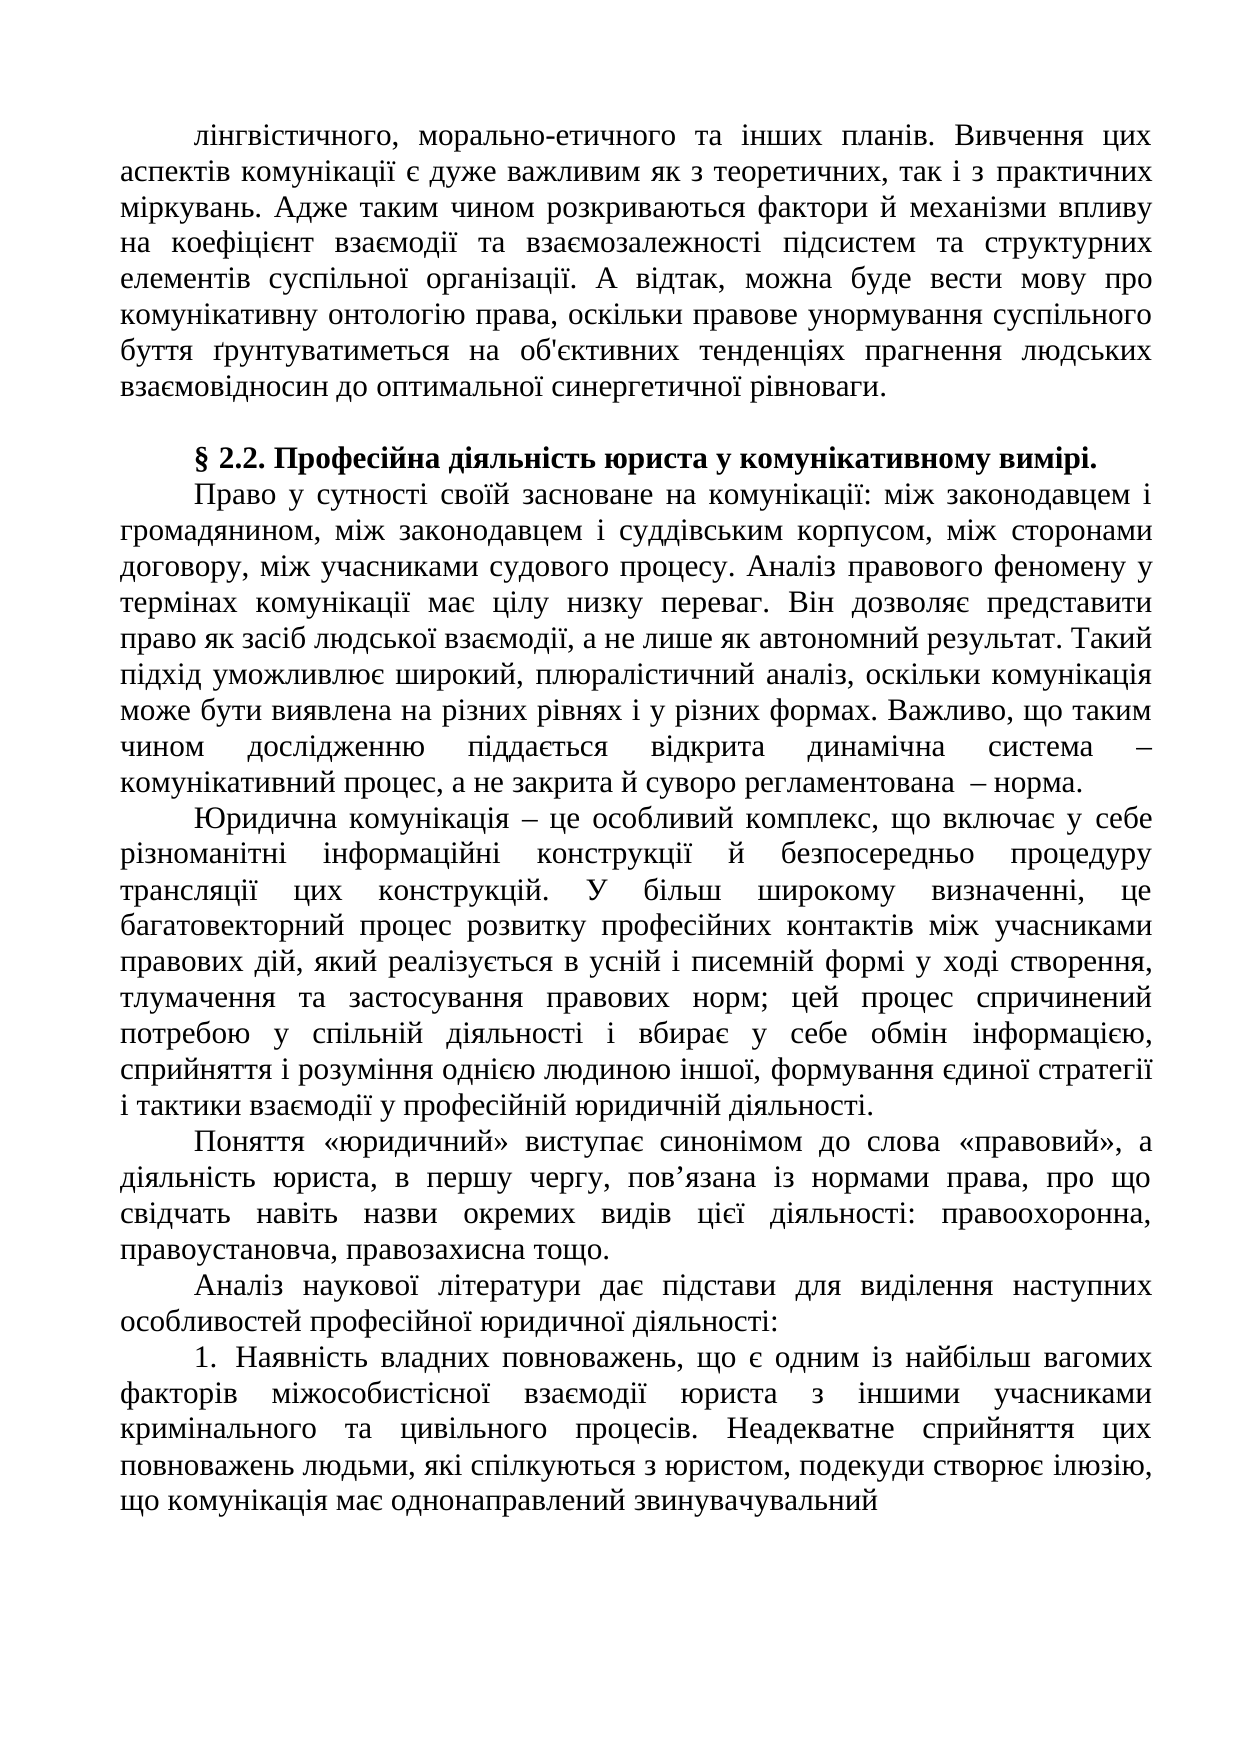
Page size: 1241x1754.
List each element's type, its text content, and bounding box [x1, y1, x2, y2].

text Право у сутності своїй засноване на комунікації: між законодавцем і громадянином, між законодавцем і суддівським корпусом, між сторонами договору, між учасниками судового процесу. Аналіз правового феномену у термінах комунікації має цілу низку переваг. Він дозволяє представити право як засіб людської взаємодії, а не лише як автономний результат. Такий підхід уможливлює широкий, плюралістичний аналіз, оскільки комунікація може бути виявлена на різних рівнях і у різних формах. Важливо, що таким чином дослідженню піддається відкрита динамічна система – комунікативний процес, а не закрита й суворо регламентована – норма. [120, 475, 1153, 799]
text Поняття «юридичний» виступає синонімом до слова «правовий», а діяльність юриста, в першу чергу, пов’язана із нормами права, про що свідчать навіть назви окремих видів цієї діяльності: правоохоронна, правоустановча, правозахисна тощо. [120, 1122, 1153, 1266]
list Наявність владних повноважень, що є одним із найбільш вагомих факторів міжособистісної взаємодії юриста з іншими учасниками кримінального та цивільного процесів. Неадекватне сприйняття цих повноважень людьми, які спілкуються з юристом, подекуди створює ілюзію, що комунікація має однонаправлений звинувачувальний [120, 1338, 1153, 1518]
text Аналіз наукової літератури дає підстави для виділення наступних особливостей професійної юридичної діяльності: [120, 1266, 1153, 1338]
text Юридична комунікація – це особливий комплекс, що включає у себе різноманітні інформаційні конструкції й безпосередньо процедуру трансляції цих конструкцій. У більш широкому визначенні, це багатовекторний процес розвитку професійних контактів між учасниками правових дій, який реалізується в усній і писемній формі у ході створення, тлумачення та застосування правових норм; цей процес спричинений потребою у спільній діяльності і вбирає у себе обмін інформацією, сприйняття і розуміння однією людиною іншої, формування єдиної стратегії і тактики взаємодії у професійній юридичній діяльності. [120, 799, 1153, 1122]
subtitle § 2.2. Професійна діяльність юриста у комунікативному вимірі. [120, 440, 1153, 475]
text лінгвістичного, морально-етичного та інших планів. Вивчення цих аспектів комунікації є дуже важливим як з теоретичних, так і з практичних міркувань. Адже таким чином розкриваються фактори й механізми впливу на коефіцієнт взаємодії та взаємозалежності підсистем та структурних елементів суспільної організації. А відтак, можна буде вести мову про комунікативну онтологію права, оскільки правове унормування суспільного буття ґрунтуватиметься на об'єктивних тенденціях прагнення людських взаємовідносин до оптимальної синергетичної рівноваги. [120, 116, 1153, 403]
